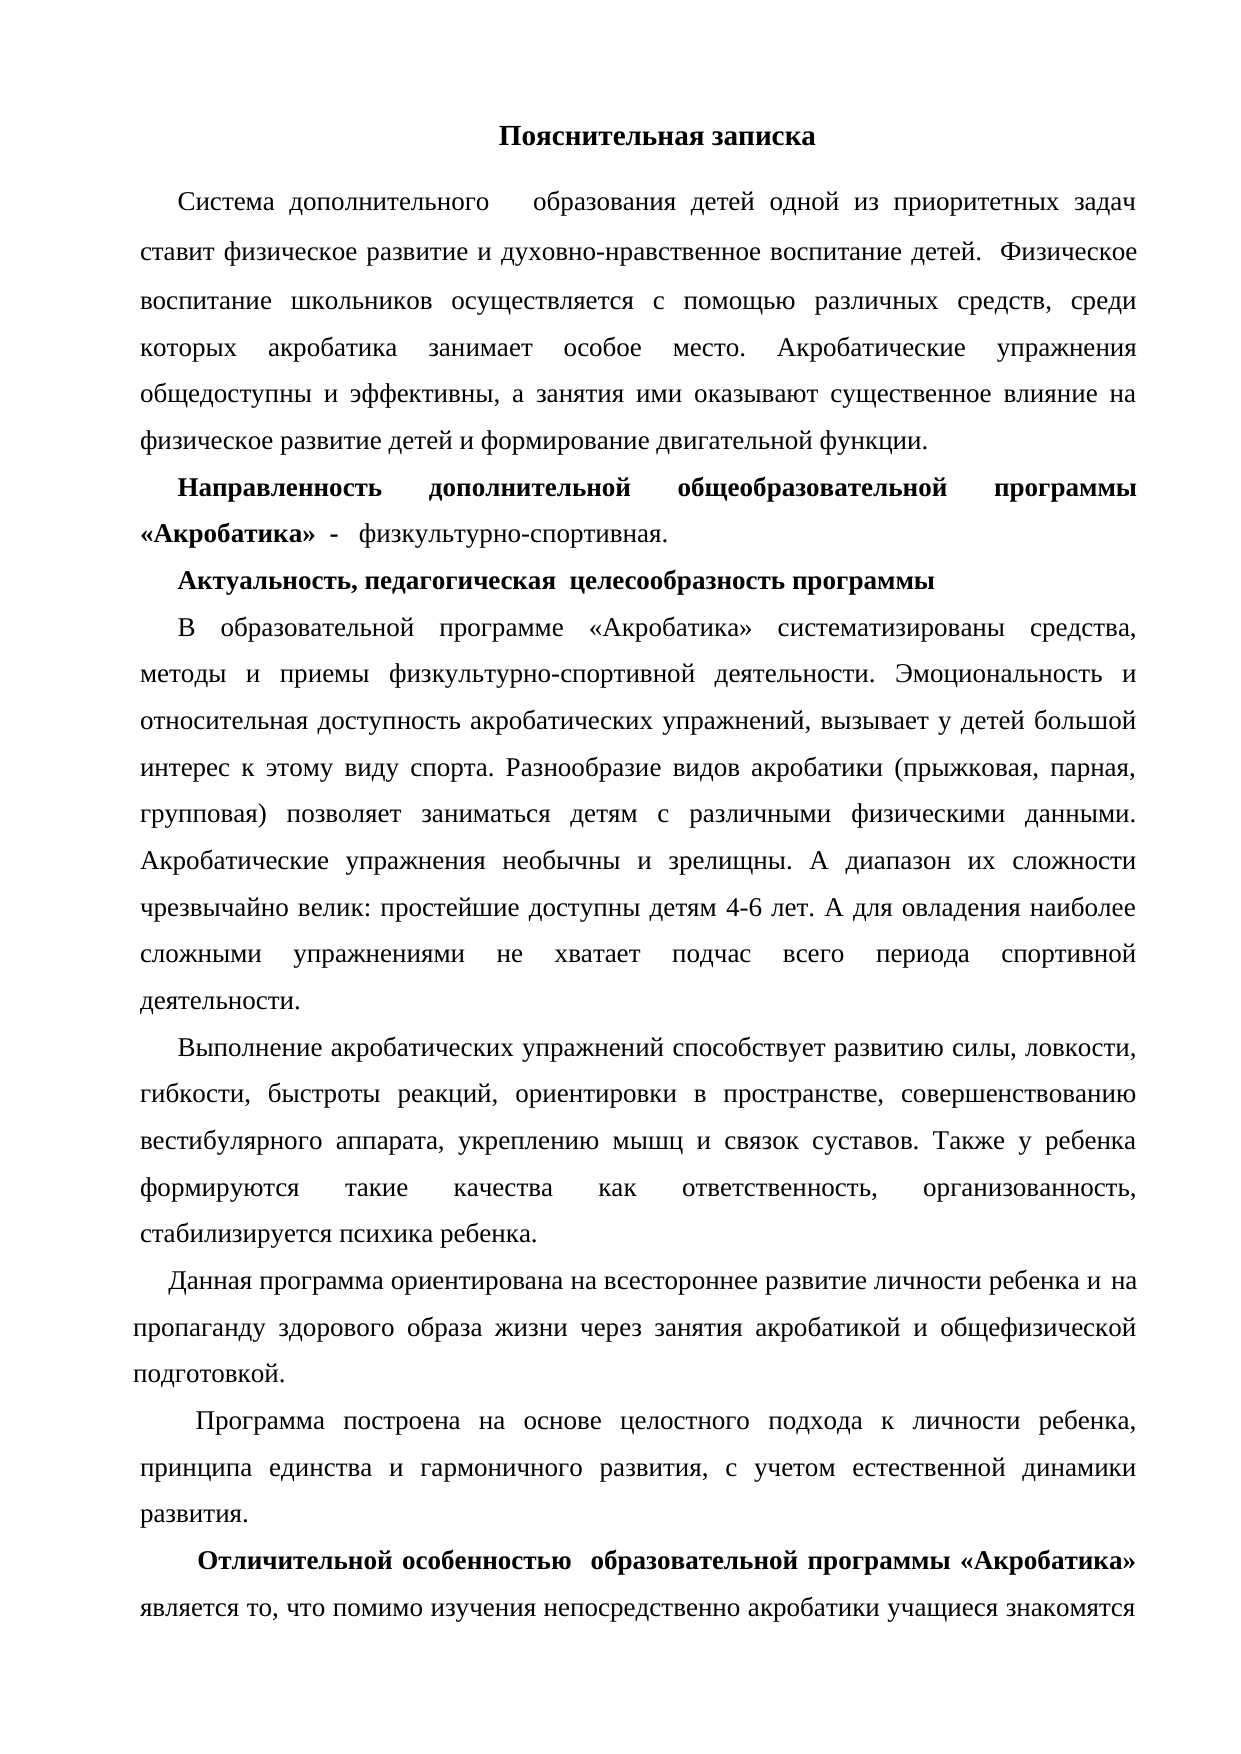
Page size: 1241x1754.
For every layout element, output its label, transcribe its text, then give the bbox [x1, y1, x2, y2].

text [140, 1544, 1137, 1622]
text Актуальность, педагогическая целесообразность программы [177, 564, 1137, 595]
text Выполнение акробатических упражнений способствует развитию силы, ловкости, гибкости, быстроты реакций, ориентировки в пространстве, совершенствованию вестибулярного аппарата, укреплению мышц и связок суставов. Также у ребенка формируются такие качества как ответственность, организованность, стабилизируется психика ребенка. [140, 1031, 1137, 1249]
text В образовательной программе «Акробатика» систематизированы средства, методы и приемы физкультурно-спортивной деятельности. Эмоциональность и относительная доступность акробатических упражнений, вызывает у детей большой интерес к этому виду спорта. Разнообразие видов акробатики (прыжковая, парная, групповая) позволяет заниматься детям с различными физическими данными. Акробатические упражнения необычны и зрелищны. А диапазон их сложности чрезвычайно велик: простейшие доступны детям 4-6 лет. А для овладения наиболее сложными упражнениями не хватает подчас всего периода спортивной деятельности. [140, 611, 1137, 1015]
text Программа построена на основе целостного подхода к личности ребенка, принципа единства и гармоничного развития, с учетом естественной динамики развития. [140, 1404, 1137, 1529]
text Направленность дополнительной общеобразовательной программы «Акробатика» - физкультурно-спортивная. [140, 471, 1137, 549]
text Данная программа ориентирована на всестороннее развитие личности ребенка и на пропаганду здорового образа жизни через занятия акробатикой и общефизической подготовкой. [133, 1264, 1137, 1389]
text Система дополнительного образования детей одной из приоритетных задач ставит физическое развитие и духовно-нравственное воспитание детей. Физическое воспитание школьников осуществляется с помощью различных средств, среди которых акробатика занимает особое место. Акробатические упражнения общедоступны и эффективны, а занятия ими оказывают существенное влияние на физическое развитие детей и формирование двигательной функции. [140, 185, 1137, 455]
subtitle Пояснительная записка [177, 118, 1137, 152]
